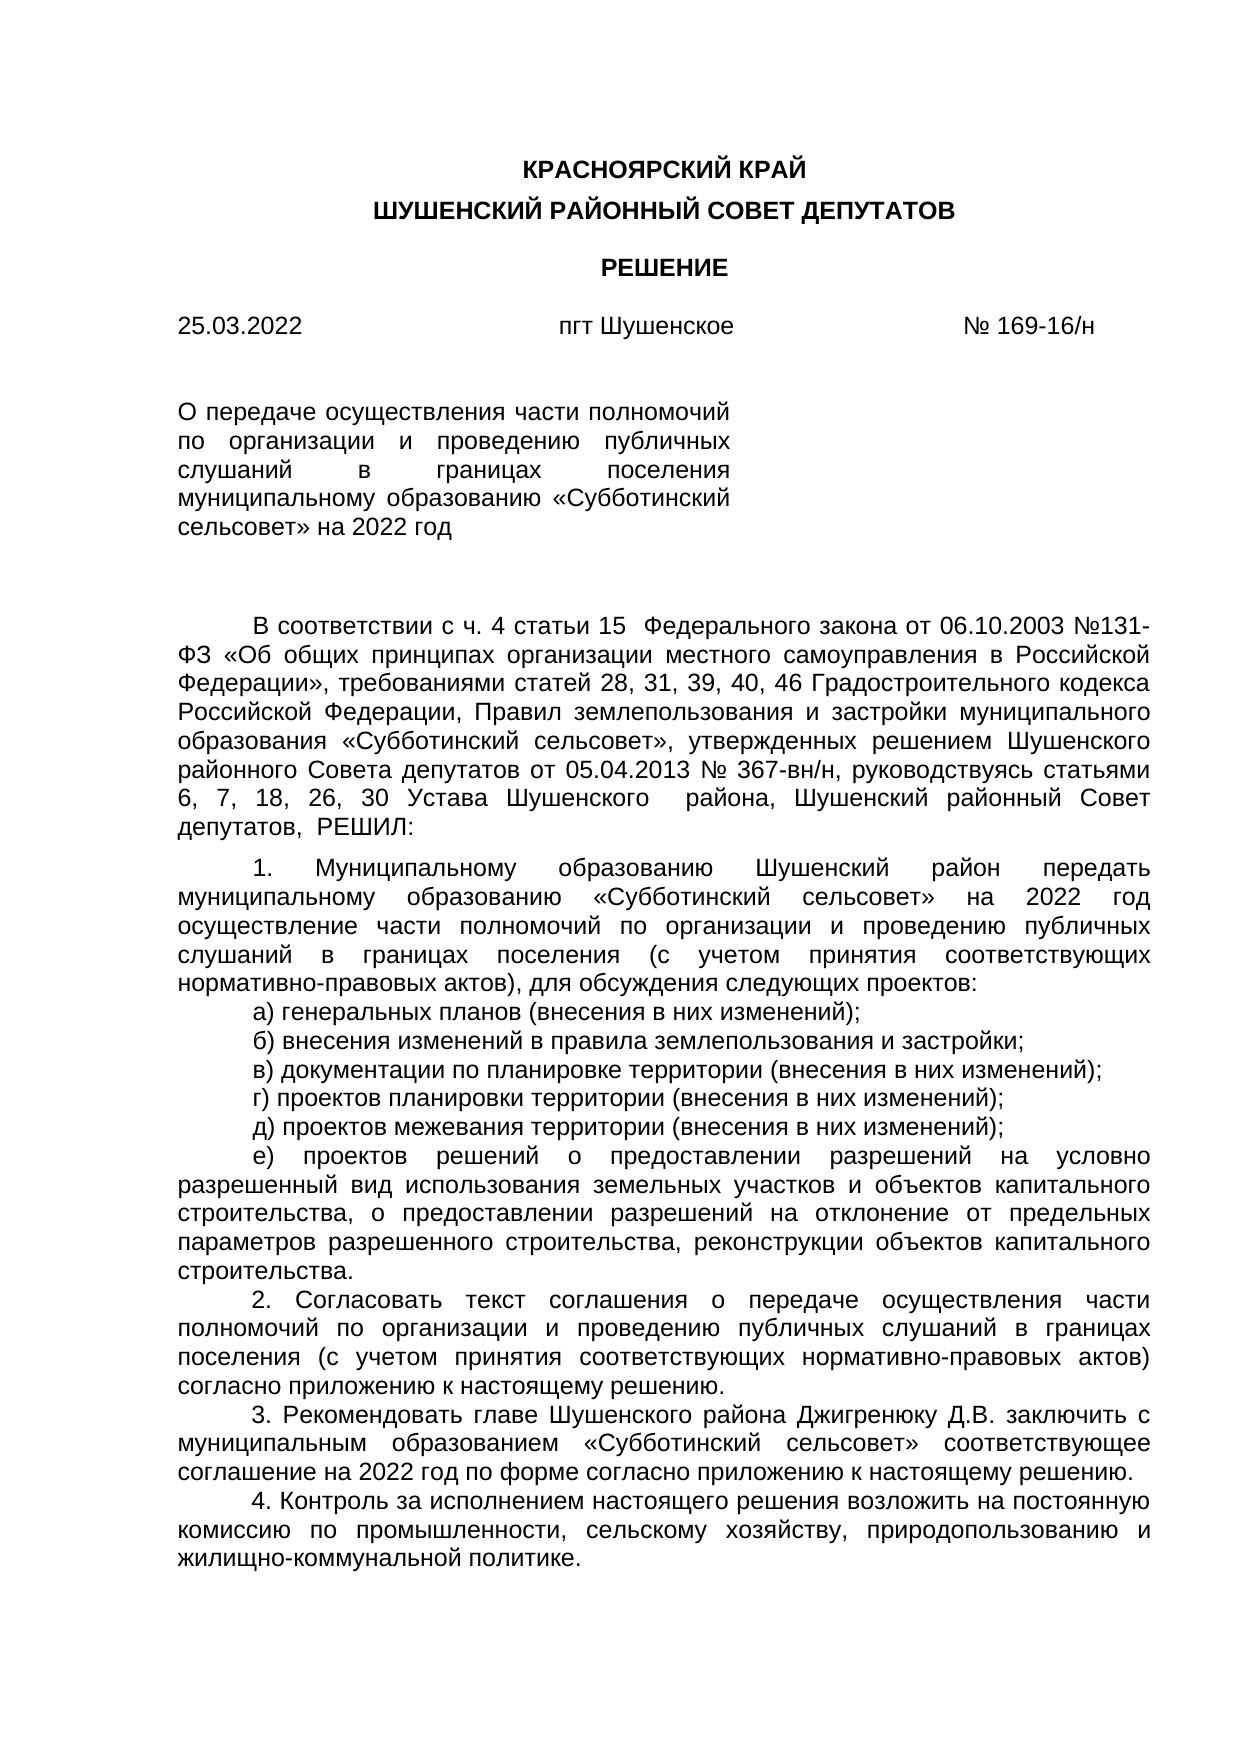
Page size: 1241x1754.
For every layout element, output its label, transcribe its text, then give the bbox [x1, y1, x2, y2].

text д) проектов межевания территории (внесения в них изменений); [177, 1112, 1152, 1141]
table_header О передаче осуществления части полномочий по организации и проведению публичных слушаний в границах поселения муниципальному образованию «Субботинский сельсовет» на 2022 год [166, 397, 742, 541]
text в) документации по планировке территории (внесения в них изменений); [177, 1054, 1152, 1083]
text б) внесения изменений в правила землепользования и застройки; [177, 1026, 1152, 1054]
text е) проектов решений о предоставлении разрешений на условно разрешенный вид использования земельных участков и объектов капитального строительства, о предоставлении разрешений на отклонение от предельных параметров разрешенного строительства, реконструкции объектов капитального строительства. [177, 1141, 1152, 1284]
text ШУШЕНСКИЙ РАЙОННЫЙ СОВЕТ ДЕПУТАТОВ [177, 196, 1152, 224]
text а) генеральных планов (внесения в них изменений); [177, 997, 1152, 1026]
text 2. Согласовать текст соглашения о передаче осуществления части полномочий по организации и проведению публичных слушаний в границах поселения (с учетом принятия соответствующих нормативно-правовых актов) согласно приложению к настоящему решению. [177, 1284, 1152, 1399]
text 3. Рекомендовать главе Шушенского района Джигренюку Д.В. заключить с муниципальным образованием «Субботинский сельсовет» соответствующее соглашение на 2022 год по форме согласно приложению к настоящему решению. [177, 1399, 1152, 1486]
text В соответствии с ч. 4 статьи 15 Федерального закона от 06.10.2003 №131-ФЗ «Об общих принципах организации местного самоуправления в Российской Федерации», требованиями статей 28, 31, 39, 40, 46 Градостроительного кодекса Российской Федерации, Правил землепользования и застройки муниципального образования «Субботинский сельсовет», утвержденных решением Шушенского районного Совета депутатов от 05.04.2013 № 367-вн/н, руководствуясь статьями 6, 7, 18, 26, 30 Устава Шушенского района, Шушенский районный Совет депутатов, РЕШИЛ: [177, 611, 1152, 841]
text 4. Контроль за исполнением настоящего решения возложить на постоянную комиссию по промышленности, сельскому хозяйству, природопользованию и жилищно-коммунальной политике. [177, 1486, 1152, 1572]
text 1. Муниципальному образованию Шушенский район передать муниципальному образованию «Субботинский сельсовет» на 2022 год осуществление части полномочий по организации и проведению публичных слушаний в границах поселения (с учетом принятия соответствующих нормативно-правовых актов), для обсуждения следующих проектов: [177, 853, 1152, 997]
text г) проектов планировки территории (внесения в них изменений); [177, 1083, 1152, 1112]
text КРАСНОЯРСКИЙ КРАЙ [177, 154, 1152, 183]
text 25.03.2022 пгт Шушенское № 169-16/н [177, 311, 1152, 339]
text РЕШЕНИЕ [177, 253, 1152, 282]
